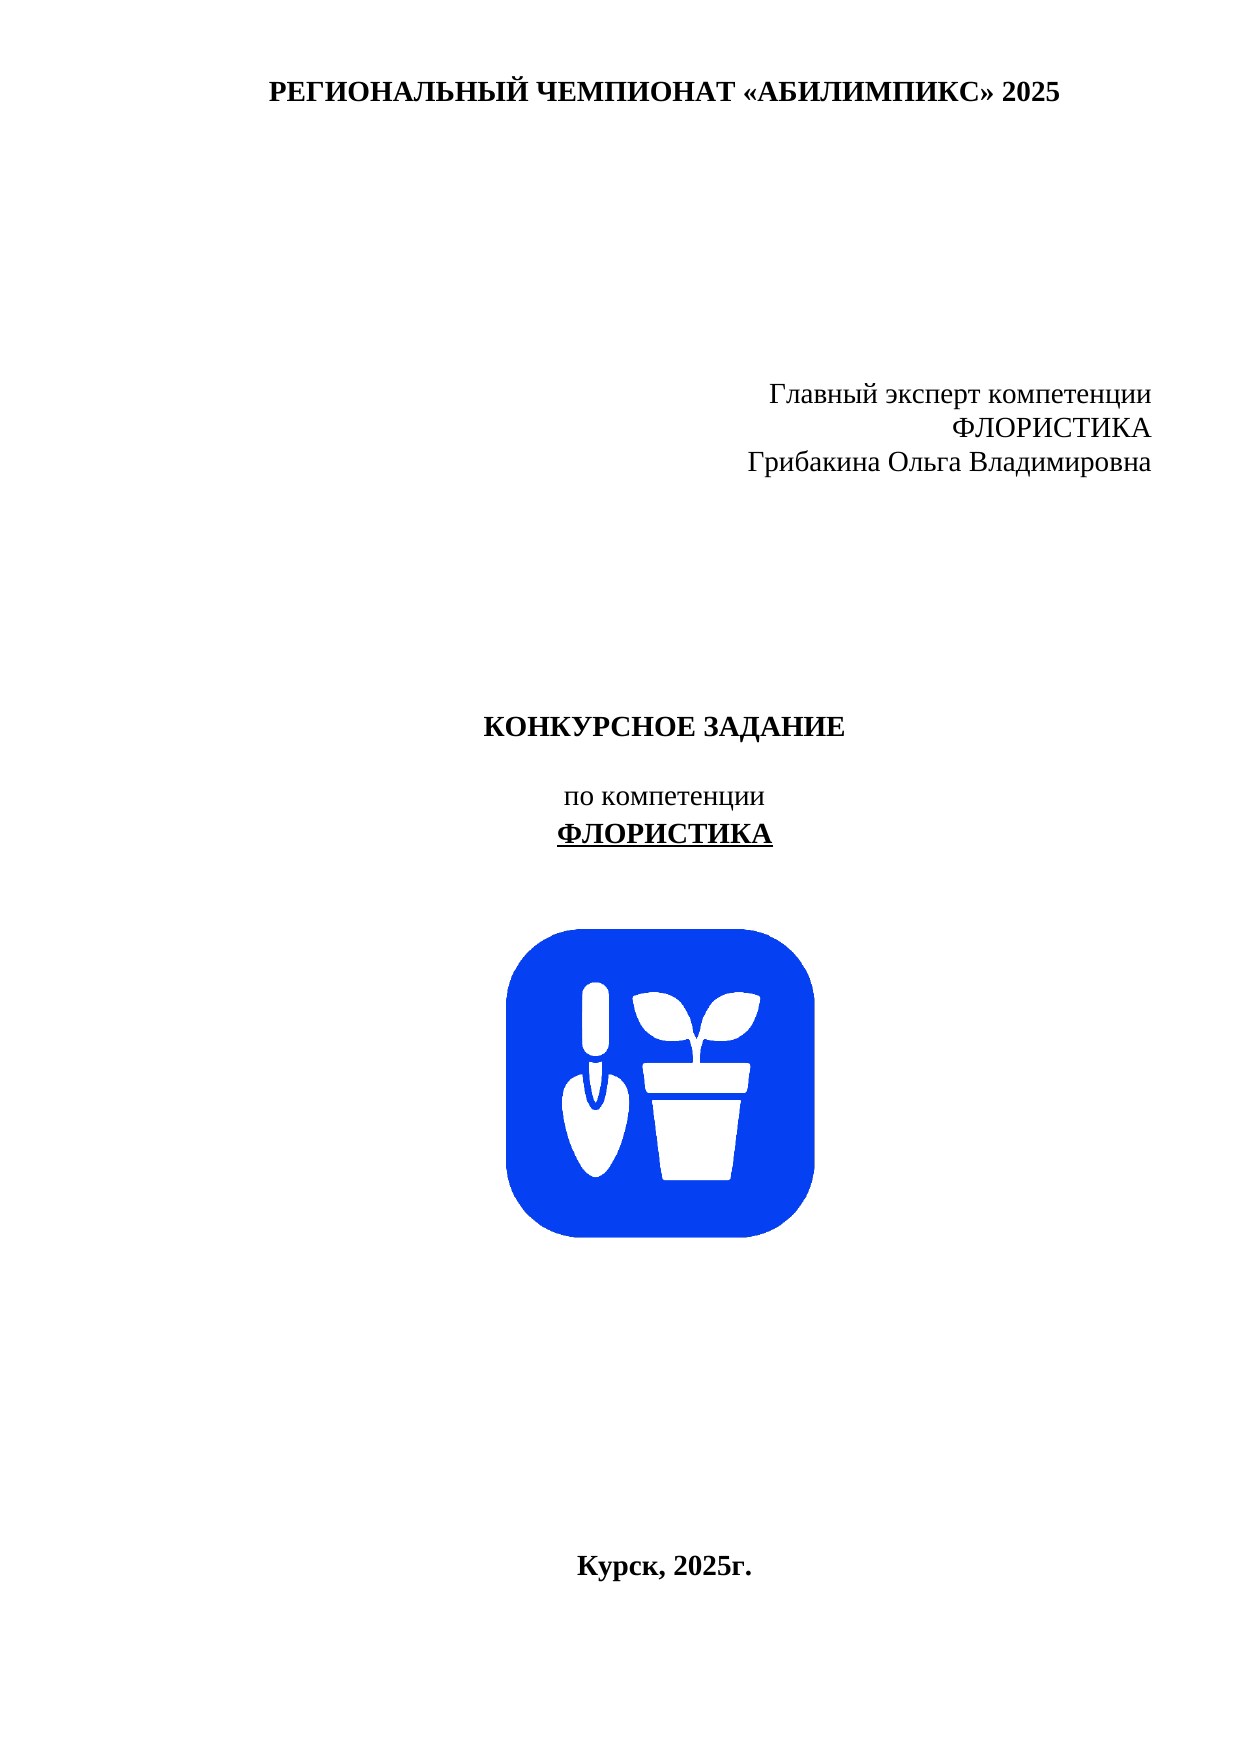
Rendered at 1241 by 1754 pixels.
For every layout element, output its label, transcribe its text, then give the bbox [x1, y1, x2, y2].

text Грибакина Ольга Владимировна [177, 444, 1152, 477]
text ФЛОРИСТИКА [177, 816, 1152, 850]
picture [471, 893, 858, 1275]
text по компетенции [177, 778, 1152, 811]
text КОНКУРСНОЕ ЗАДАНИЕ [177, 709, 1152, 742]
text ФЛОРИСТИКА [177, 410, 1152, 444]
text Курск, 2025г. [177, 1548, 1152, 1582]
text Главный эксперт компетенции [177, 377, 1152, 410]
text РЕГИОНАЛЬНЫЙ ЧЕМПИОНАТ «АБИЛИМПИКС» 2025 [177, 74, 1152, 107]
